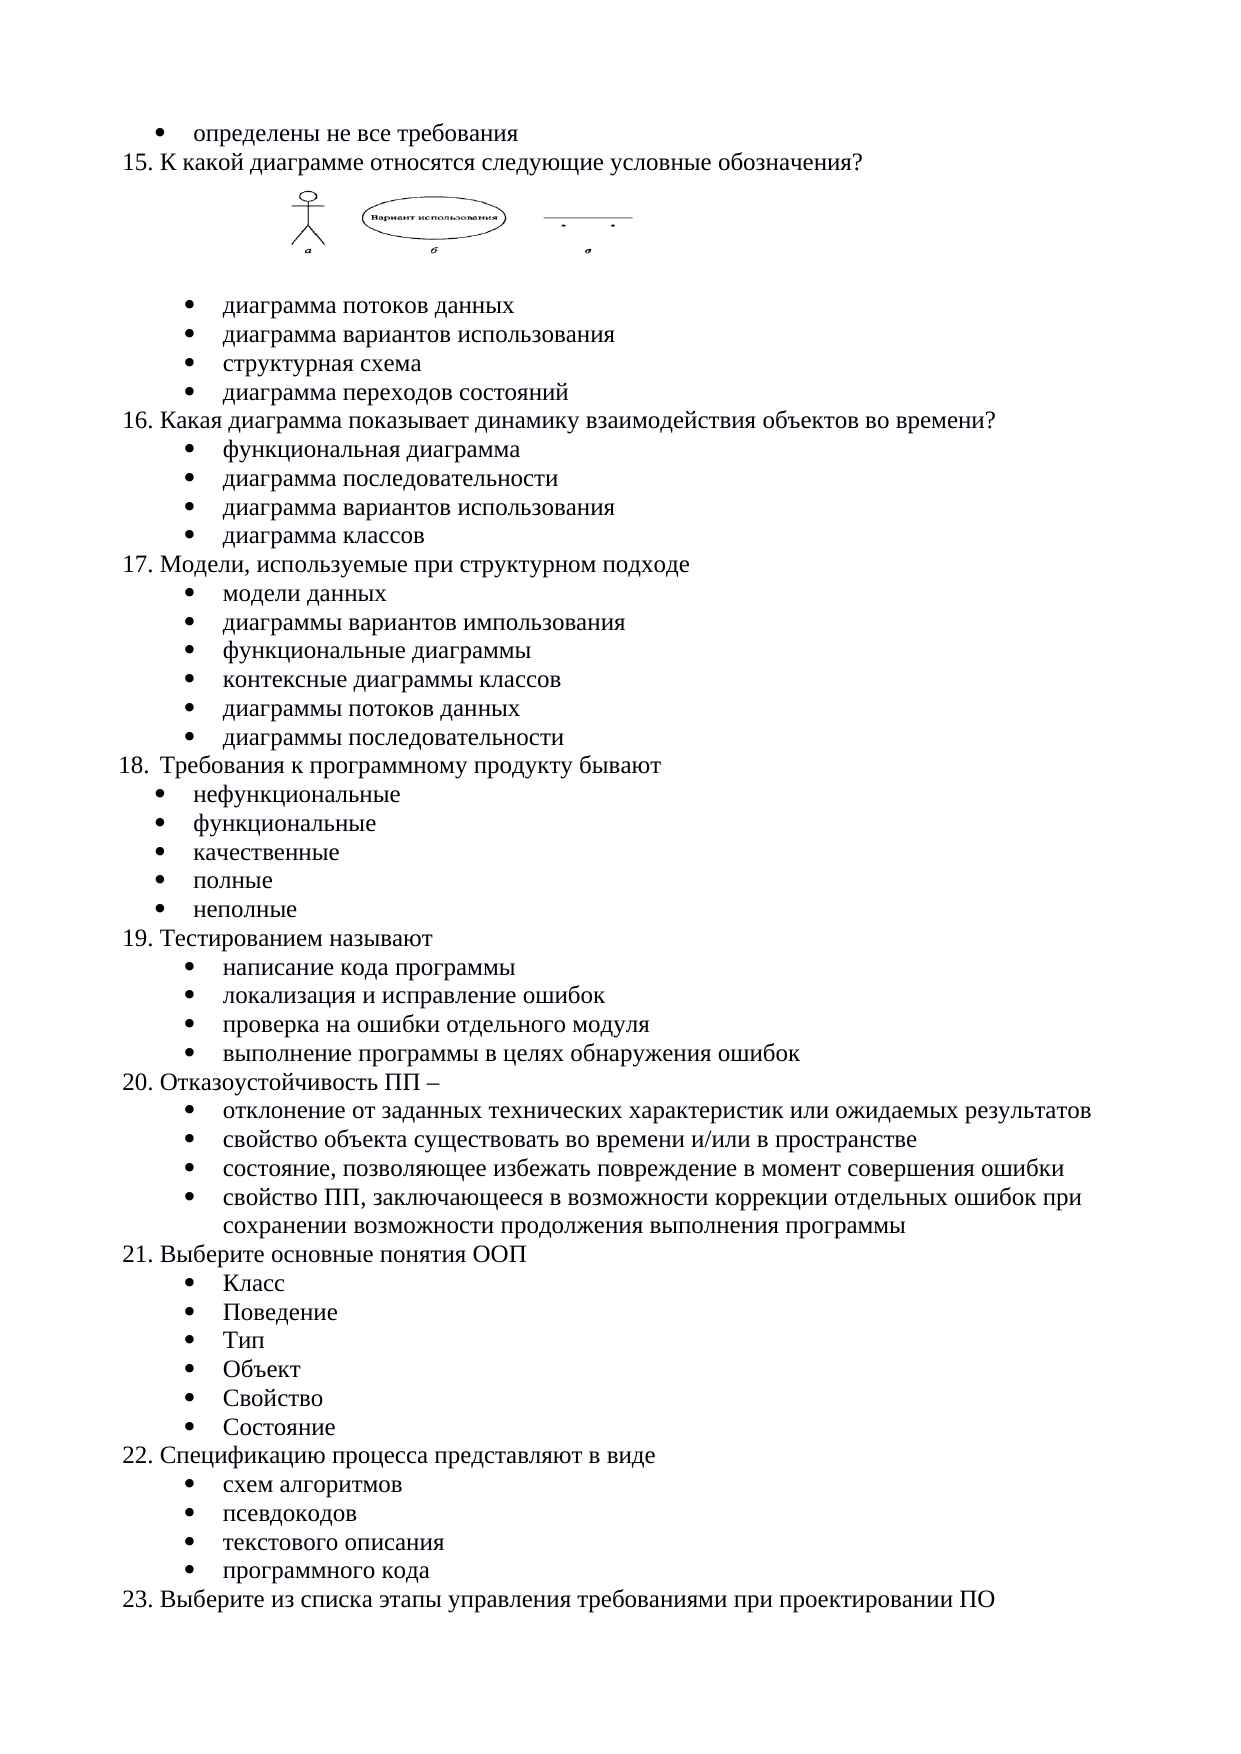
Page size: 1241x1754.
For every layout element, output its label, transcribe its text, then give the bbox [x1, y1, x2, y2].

list Состояние [185, 1412, 1122, 1441]
picture [248, 185, 658, 262]
list диаграмма переходов состояний [185, 377, 1122, 406]
list псевдокодов [185, 1498, 1122, 1527]
list функциональные [156, 808, 1122, 837]
list отклонение от заданных технических характеристик или ожидаемых результатов [185, 1096, 1122, 1124]
list Модели, используемые при структурном подходе [122, 549, 1122, 578]
list проверка на ошибки отдельного модуля [185, 1009, 1122, 1038]
list диаграмма вариантов использования [185, 492, 1122, 521]
list схем алгоритмов [185, 1469, 1122, 1498]
list диаграммы последовательности [185, 722, 1122, 751]
list Выберите из списка этапы управления требованиями при проектировании ПО [122, 1584, 1122, 1613]
list Какая диаграмма показывает динамику взаимодействия объектов во времени? [122, 406, 1122, 434]
list диаграммы потоков данных [185, 693, 1122, 722]
list диаграммы вариантов импользования [185, 607, 1122, 636]
list Тип [185, 1326, 1122, 1354]
list диаграмма последовательности [185, 463, 1122, 492]
list полные [156, 866, 1122, 894]
list Отказоустойчивость ПП – [122, 1067, 1122, 1096]
list выполнение программы в целях обнаружения ошибок [185, 1038, 1122, 1067]
list Объект [185, 1354, 1122, 1383]
list программного кода [185, 1556, 1122, 1584]
list функциональная диаграмма [185, 434, 1122, 463]
list Выберите основные понятия ООП [122, 1239, 1122, 1268]
list диаграмма классов [185, 521, 1122, 549]
list состояние, позволяющее избежать повреждение в момент совершения ошибки [185, 1153, 1122, 1182]
list Тестированием называют [122, 923, 1122, 952]
list качественные [156, 837, 1122, 866]
list модели данных [185, 578, 1122, 607]
list свойство объекта существовать во времени и/или в пространстве [185, 1124, 1122, 1153]
list Требования к программному продукту бывают [118, 751, 1122, 779]
list Класс [185, 1268, 1122, 1297]
list Свойство [185, 1383, 1122, 1412]
list К какой диаграмме относятся следующие условные обозначения? [122, 147, 1122, 176]
list определены не все требования [156, 118, 1122, 147]
list функциональные диаграммы [185, 636, 1122, 664]
list текстового описания [185, 1527, 1122, 1556]
list нефункциональные [156, 779, 1122, 808]
list неполные [156, 894, 1122, 923]
list структурная схема [185, 348, 1122, 377]
list локализация и исправление ошибок [185, 981, 1122, 1009]
list Спецификацию процесса представляют в виде [122, 1441, 1122, 1469]
list диаграмма потоков данных [185, 291, 1122, 319]
list написание кода программы [185, 952, 1122, 981]
list диаграмма вариантов использования [185, 319, 1122, 348]
list контексные диаграммы классов [185, 664, 1122, 693]
list свойство ПП, заключающееся в возможности коррекции отдельных ошибок при сохранении возможности продолжения выполнения программы [185, 1182, 1122, 1239]
list Поведение [185, 1297, 1122, 1326]
